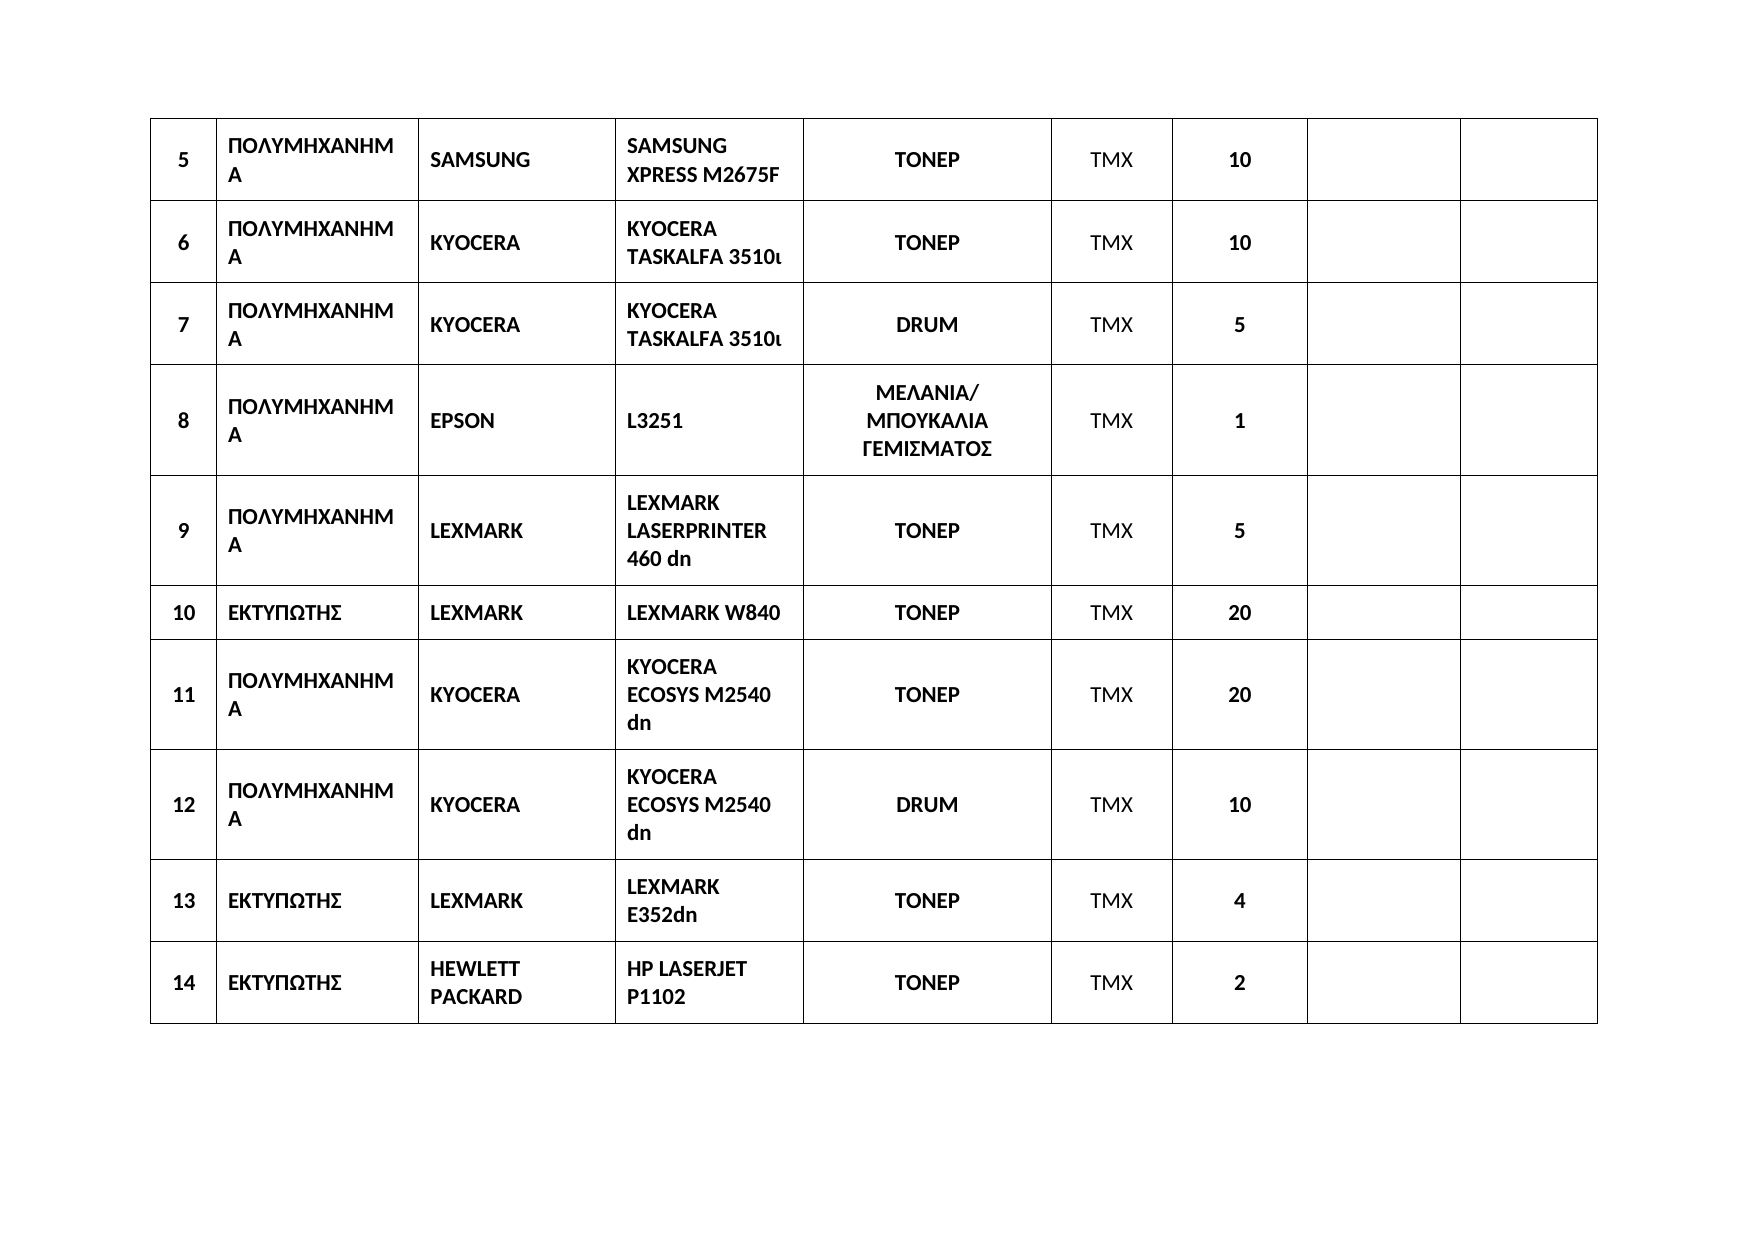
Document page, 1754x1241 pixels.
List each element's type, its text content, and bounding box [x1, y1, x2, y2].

table_cell ΠΟΛΥΜΗΧΑΝΗΜΑ [217, 119, 418, 200]
table_cell 12 [151, 750, 216, 859]
table_cell [1308, 283, 1460, 364]
table_cell [1461, 860, 1597, 941]
table_cell 14 [151, 942, 216, 1023]
table_cell 20 [1173, 640, 1307, 749]
table_cell 4 [1173, 860, 1307, 941]
table_cell ΠΟΛΥΜΗΧΑΝΗΜΑ [217, 283, 418, 364]
table_cell [1308, 942, 1460, 1023]
table_cell ΤΜΧ [1052, 201, 1172, 282]
table_cell SAMSUNG XPRESS M2675F [616, 119, 803, 200]
table_cell ΠΟΛΥΜΗΧΑΝΗΜΑ [217, 365, 418, 474]
table_cell ΠΟΛΥΜΗΧΑΝΗΜΑ [217, 640, 418, 749]
table_cell [1461, 586, 1597, 639]
table_cell ΤΜΧ [1052, 365, 1172, 474]
table_cell [1461, 476, 1597, 584]
table_cell 5 [1173, 476, 1307, 584]
table_cell KYOCERA TASKALFA 3510ι [616, 283, 803, 364]
table_cell ΤΜΧ [1052, 586, 1172, 639]
table_cell KYOCERA ECOSYS M2540 dn [616, 640, 803, 749]
table_cell [1308, 860, 1460, 941]
table_cell 20 [1173, 586, 1307, 639]
table_cell L3251 [616, 365, 803, 474]
table_cell ΤΟΝΕΡ [804, 860, 1051, 941]
table_cell ΜΕΛΑΝΙΑ/ ΜΠΟΥΚΑΛΙΑ ΓΕΜΙΣΜΑΤΟΣ [804, 365, 1051, 474]
table_cell [1461, 750, 1597, 859]
table_cell LEXMARK E352dn [616, 860, 803, 941]
table_cell KYOCERA [419, 750, 615, 859]
table_cell ΠΟΛΥΜΗΧΑΝΗΜΑ [217, 201, 418, 282]
table_cell [1308, 750, 1460, 859]
table_cell [1308, 119, 1460, 200]
table_cell SAMSUNG [419, 119, 615, 200]
table_cell [1308, 365, 1460, 474]
table_cell KYOCERA ECOSYS M2540 dn [616, 750, 803, 859]
table_cell HP LASERJET P1102 [616, 942, 803, 1023]
table_cell LEXMARK [419, 586, 615, 639]
table_cell LEXMARK LASERPRINTER 460 dn [616, 476, 803, 584]
table_cell [1308, 476, 1460, 584]
table_cell ΤΟΝΕΡ [804, 942, 1051, 1023]
table_cell EPSON [419, 365, 615, 474]
table_cell HEWLETT PACKARD [419, 942, 615, 1023]
table_cell DRUM [804, 283, 1051, 364]
table_cell [1461, 119, 1597, 200]
table_cell ΠΟΛΥΜΗΧΑΝΗΜΑ [217, 476, 418, 584]
table_cell [1461, 942, 1597, 1023]
table_cell ΤΜΧ [1052, 942, 1172, 1023]
table_cell 6 [151, 201, 216, 282]
table_cell [1308, 201, 1460, 282]
table_cell [1461, 640, 1597, 749]
table_cell KYOCERA TASKALFA 3510ι [616, 201, 803, 282]
table_cell 10 [1173, 119, 1307, 200]
table_cell ΤΟΝΕΡ [804, 119, 1051, 200]
table_cell 7 [151, 283, 216, 364]
table_cell ΤΜΧ [1052, 119, 1172, 200]
table_cell ΤΜΧ [1052, 476, 1172, 584]
table_cell [1461, 201, 1597, 282]
table_cell DRUM [804, 750, 1051, 859]
table_cell 13 [151, 860, 216, 941]
table_cell 11 [151, 640, 216, 749]
table_cell 1 [1173, 365, 1307, 474]
table_cell [1461, 283, 1597, 364]
table_cell 9 [151, 476, 216, 584]
table_cell LEXMARK [419, 860, 615, 941]
table_cell ΤΟΝΕΡ [804, 476, 1051, 584]
table_cell ΤΟΝΕΡ [804, 586, 1051, 639]
table_cell ΤΟΝΕΡ [804, 201, 1051, 282]
table_cell ΤΜΧ [1052, 750, 1172, 859]
table_cell 5 [1173, 283, 1307, 364]
table_cell ΕΚΤΥΠΩΤΗΣ [217, 942, 418, 1023]
table_cell 10 [1173, 750, 1307, 859]
table_cell ΕΚΤΥΠΩΤΗΣ [217, 860, 418, 941]
table_cell KYOCERA [419, 283, 615, 364]
table_cell LEXMARK [419, 476, 615, 584]
table_cell 10 [1173, 201, 1307, 282]
table_cell 8 [151, 365, 216, 474]
table_cell KYOCERA [419, 640, 615, 749]
table_cell ΤΜΧ [1052, 283, 1172, 364]
table_cell ΤΜΧ [1052, 860, 1172, 941]
table_cell ΤΟΝΕΡ [804, 640, 1051, 749]
table_cell ΤΜΧ [1052, 640, 1172, 749]
table_cell [1308, 640, 1460, 749]
table_cell KYOCERA [419, 201, 615, 282]
table_cell ΠΟΛΥΜΗΧΑΝΗΜΑ [217, 750, 418, 859]
table_cell 2 [1173, 942, 1307, 1023]
table_cell 10 [151, 586, 216, 639]
table_cell [1308, 586, 1460, 639]
table_cell 5 [151, 119, 216, 200]
table_cell ΕΚΤΥΠΩΤΗΣ [217, 586, 418, 639]
table_cell [1461, 365, 1597, 474]
table_cell LEXMARK W840 [616, 586, 803, 639]
